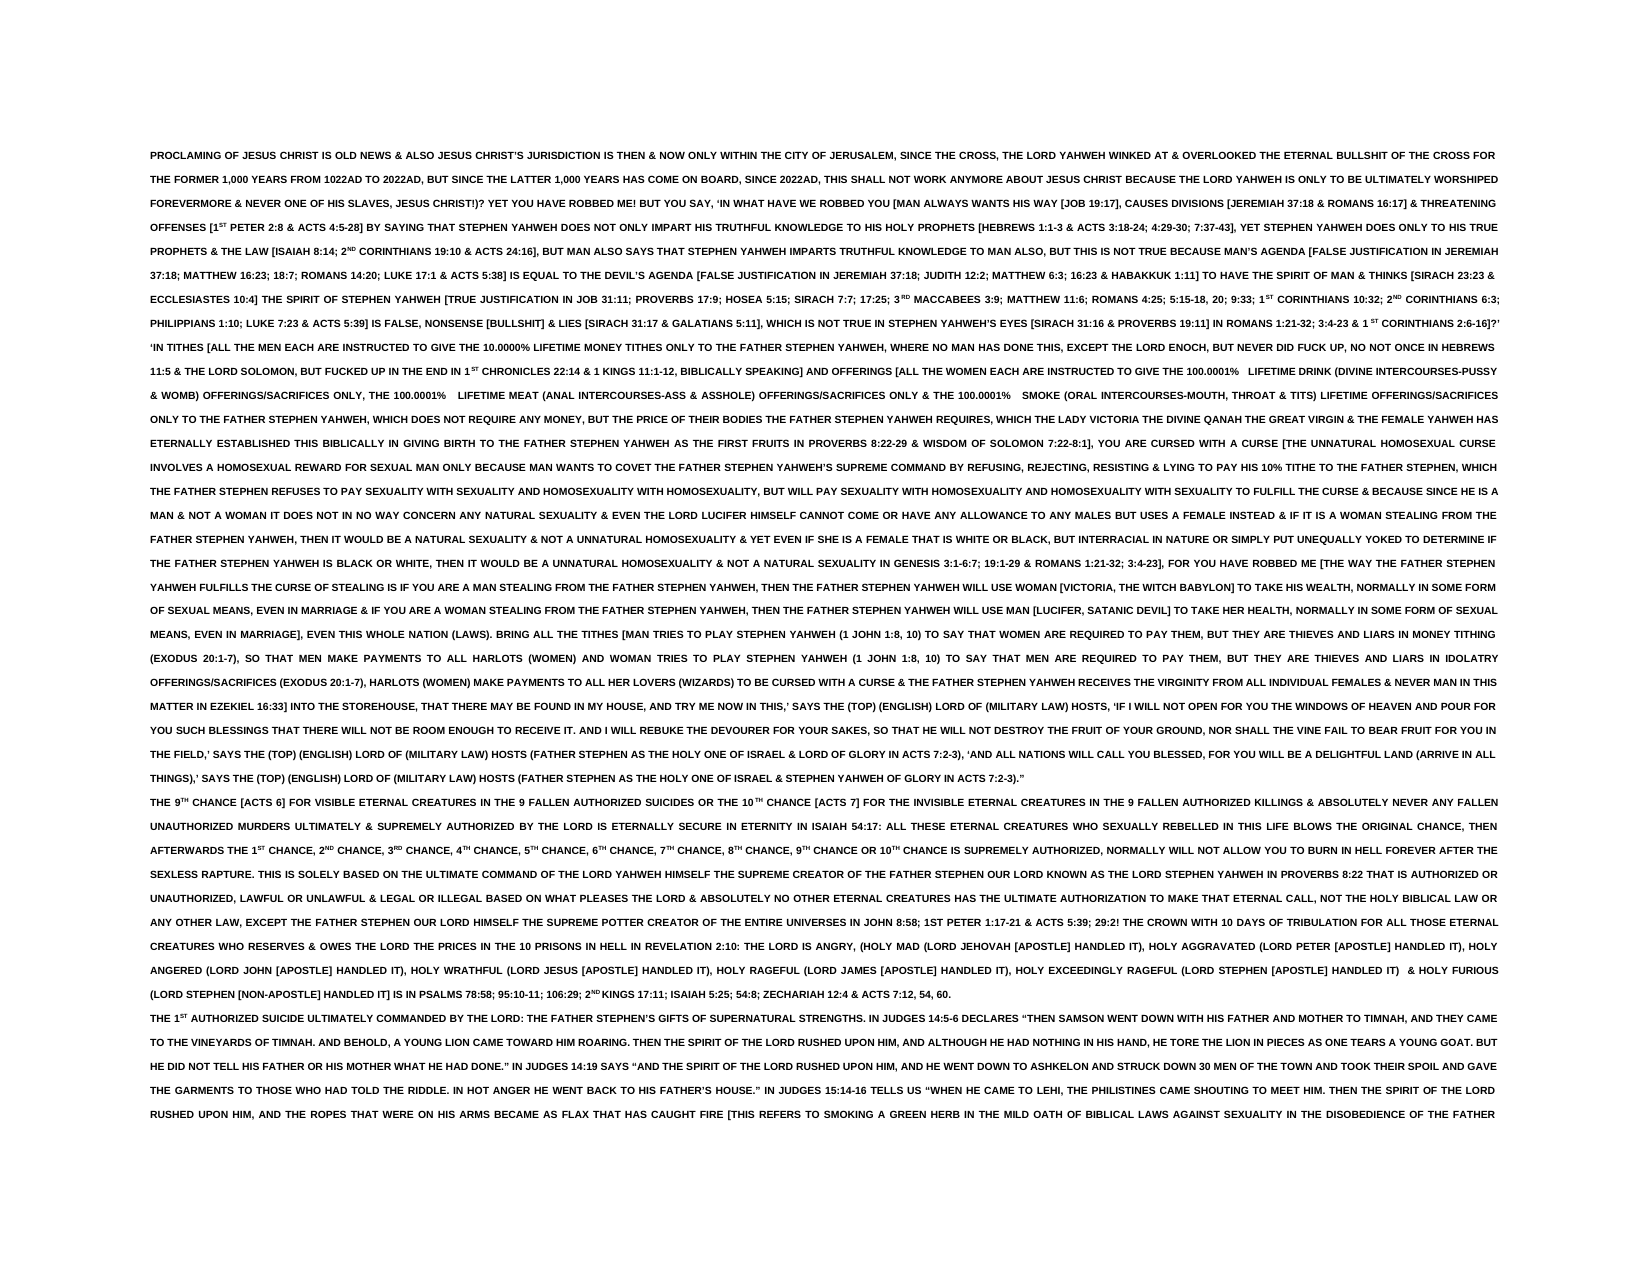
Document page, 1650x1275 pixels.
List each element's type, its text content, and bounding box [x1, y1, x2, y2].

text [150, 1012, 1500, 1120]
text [150, 150, 1500, 785]
text THE 9TH CHANCE [ACTS 6] FOR VISIBLE ETERNAL CREATURES IN THE 9 FALLEN AUTHORIZED SUICIDES OR THE 10TH CHANCE [ACTS 7] FOR THE INVISIBLE ETERNAL CREATURES IN THE 9 FALLEN AUTHORIZED KILLINGS & ABSOLUTELY NEVER ANY FALLEN UNAUTHORIZED MURDERS ULTIMATELY & SUPREMELY AUTHORIZED BY THE LORD IS ETERNALLY SECURE IN ETERNITY IN ISAIAH 54:17: ALL THESE ETERNAL CREATURES WHO SEXUALLY REBELLED IN THIS LIFE BLOWS THE ORIGINAL CHANCE, THEN AFTERWARDS THE 1ST CHANCE, 2ND CHANCE, 3RD CHANCE, 4TH CHANCE, 5TH CHANCE, 6TH CHANCE, 7TH CHANCE, 8TH CHANCE, 9TH CHANCE OR 10TH CHANCE IS SUPREMELY AUTHORIZED, NORMALLY WILL NOT ALLOW YOU TO BURN IN HELL FOREVER AFTER THE SEXLESS RAPTURE. THIS IS SOLELY BASED ON THE ULTIMATE COMMAND OF THE LORD YAHWEH HIMSELF THE SUPREME CREATOR OF THE FATHER STEPHEN OUR LORD KNOWN AS THE LORD STEPHEN YAHWEH IN PROVERBS 8:22 THAT IS AUTHORIZED OR UNAUTHORIZED, LAWFUL OR UNLAWFUL & LEGAL OR ILLEGAL BASED ON WHAT PLEASES THE LORD & ABSOLUTELY NO OTHER ETERNAL CREATURES HAS THE ULTIMATE AUTHORIZATION TO MAKE THAT ETERNAL CALL, NOT THE HOLY BIBLICAL LAW OR ANY OTHER LAW, EXCEPT THE FATHER STEPHEN OUR LORD HIMSELF THE SUPREME POTTER CREATOR OF THE ENTIRE UNIVERSES IN JOHN 8:58; 1ST PETER 1:17-21 & ACTS 5:39; 29:2! THE CROWN WITH 10 DAYS OF TRIBULATION FOR ALL THOSE ETERNAL CREATURES WHO RESERVES & OWES THE LORD THE PRICES IN THE 10 PRISONS IN HELL IN REVELATION 2:10: THE LORD IS ANGRY, (HOLY MAD (LORD JEHOVAH [APOSTLE] HANDLED IT), HOLY AGGRAVATED (LORD PETER [APOSTLE] HANDLED IT), HOLY ANGERED (LORD JOHN [APOSTLE] HANDLED IT), HOLY WRATHFUL (LORD JESUS [APOSTLE] HANDLED IT), HOLY RAGEFUL (LORD JAMES [APOSTLE] HANDLED IT), HOLY EXCEEDINGLY RAGEFUL (LORD STEPHEN [APOSTLE] HANDLED IT) & HOLY FURIOUS (LORD STEPHEN [NON-APOSTLE] HANDLED IT] IS IN PSALMS 78:58; 95:10-11; 106:29; 2ND KINGS 17:11; ISAIAH 5:25; 54:8; ZECHARIAH 12:4 & ACTS 7:12, 54, 60. [150, 797, 1500, 1001]
